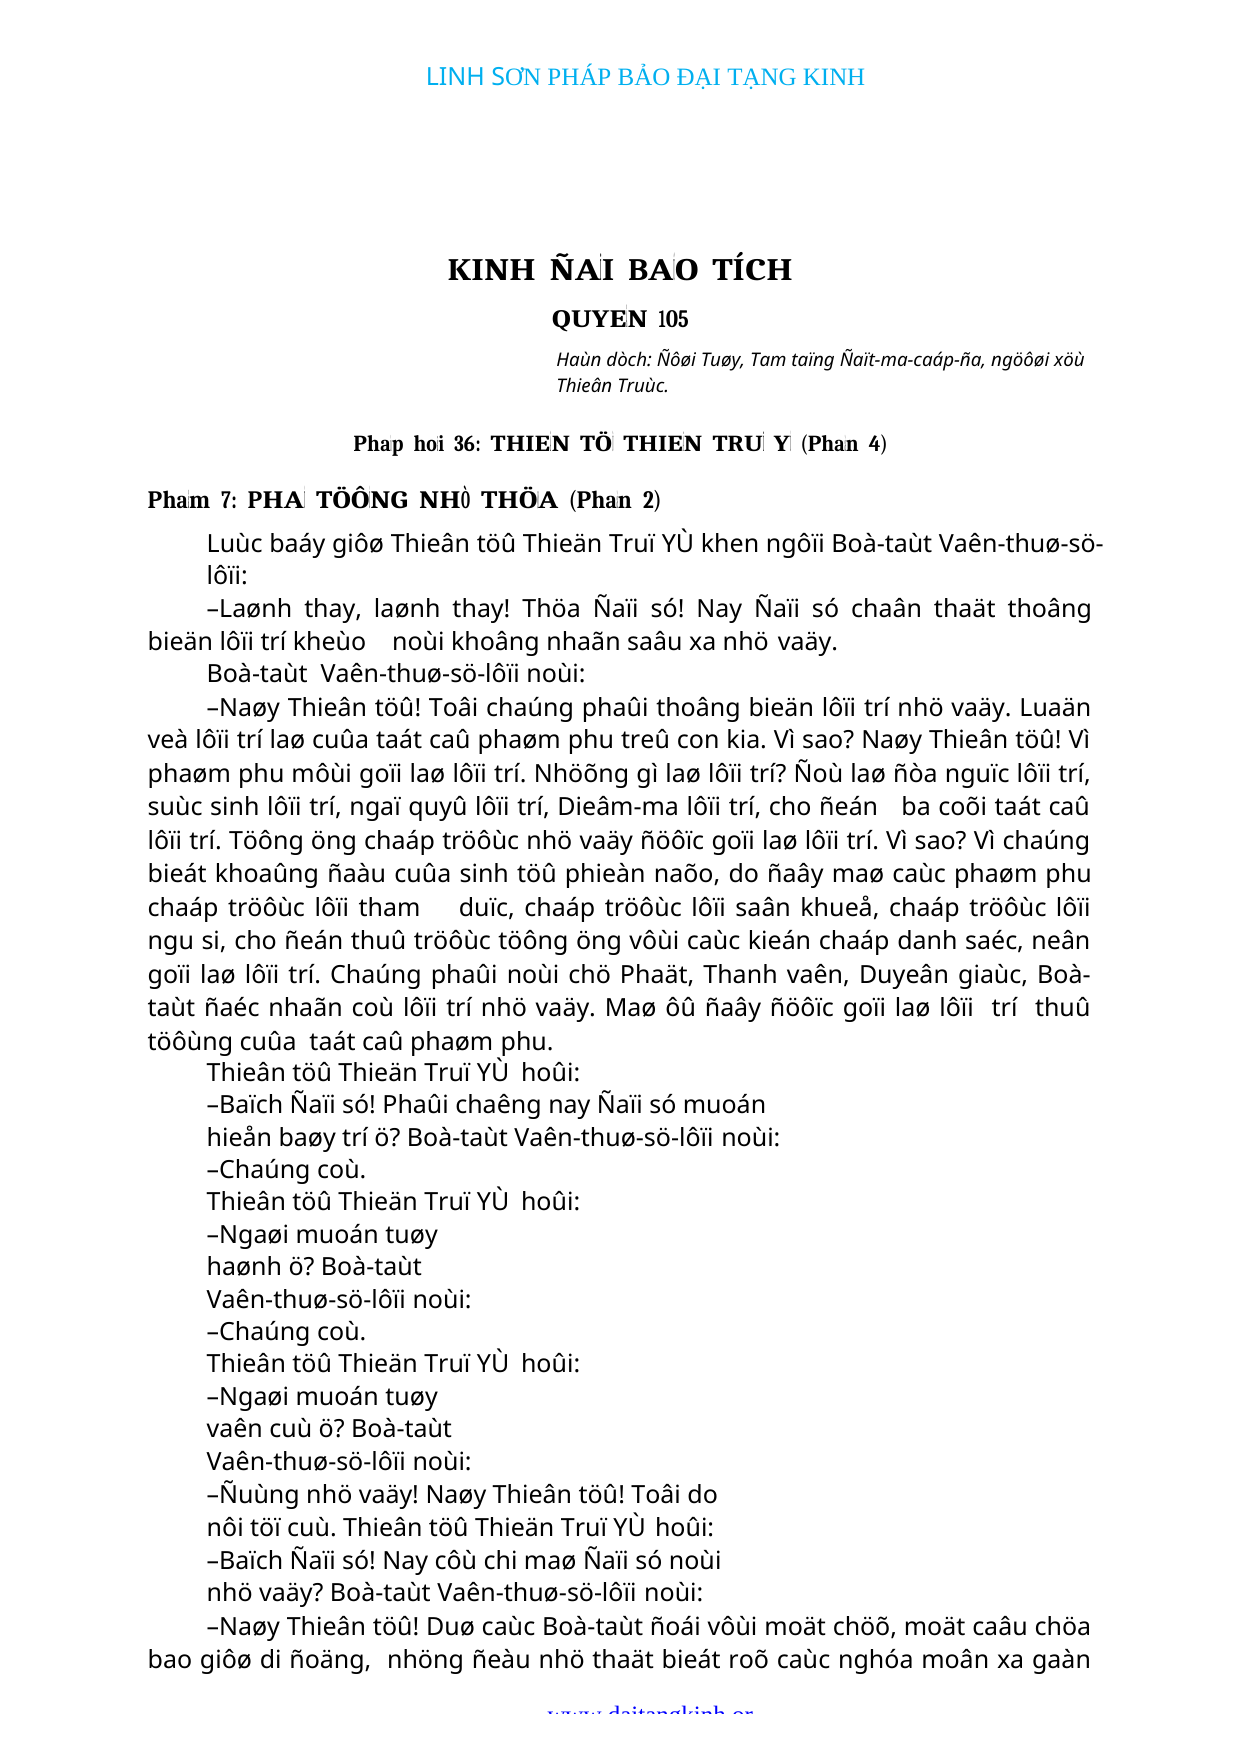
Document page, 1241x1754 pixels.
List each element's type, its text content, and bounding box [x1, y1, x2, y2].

text –Ngaøi muoán tuøy haønh ö? Boà-taùt Vaên-thuø-sö-lôïi noùi: [206, 1217, 487, 1315]
text Luùc baáy giôø Thieân töû Thieän Truï YÙ khen ngôïi Boà-taùt Vaên-thuø-sö-lôïi: [206, 527, 1105, 591]
text Thieân töû Thieän Truï YÙ hoûi: [206, 1185, 1105, 1217]
text Phaùp hoäi 36: THIEÂN TÖÛ THIEÄN TRUÏ YÙ (Phaàn 4) [347, 431, 893, 457]
text –Ngaøi muoán tuøy vaên cuù ö? Boà-taùt Vaên-thuø-sö-lôïi noùi: [206, 1379, 490, 1477]
subtitle QUYEÅN 105 [347, 305, 893, 334]
subtitle Phaåm 7: PHAÙ TÖÔÙNG NHÒ THÖØA (Phaàn 2) [147, 486, 1105, 515]
text Haùn dòch: Ñôøi Tuøy, Tam taïng Ñaït-ma-caáp-ña, ngöôøi xöù Thieân Truùc. [556, 346, 1105, 397]
text –Laønh thay, laønh thay! Thöa Ñaïi só! Nay Ñaïi só chaân thaät thoâng bieän lôïi trí kheùo noùi khoâng nhaãn saâu xa nhö vaäy. [147, 591, 1093, 658]
text –Chaúng coù. [206, 1153, 1105, 1185]
text –Naøy Thieân töû! Toâi chaúng phaûi thoâng bieän lôïi trí nhö vaäy. Luaän veà lôïi trí laø cuûa taát caû phaøm phu treû con kia. Vì sao? Naøy Thieân töû! Vì phaøm phu môùi goïi laø lôïi trí. Nhöõng gì laø lôïi trí? Ñoù laø ñòa nguïc lôïi trí, suùc sinh lôïi trí, ngaï quyû lôïi trí, Dieâm-ma lôïi trí, cho ñeán ba coõi taát caû lôïi trí. Töông öng chaáp tröôùc nhö vaäy ñöôïc goïi laø lôïi trí. Vì sao? Vì chaúng bieát khoaûng ñaàu cuûa sinh töû phieàn naõo, do ñaây maø caùc phaøm phu chaáp tröôùc lôïi tham duïc, chaáp tröôùc lôïi saân khueå, chaáp tröôùc lôïi ngu si, cho ñeán thuû tröôùc töông öng vôùi caùc kieán chaáp danh saéc, neân goïi laø lôïi trí. Chaúng phaûi noùi chö Phaät, Thanh vaên, Duyeân giaùc, Boà-taùt ñaéc nhaãn coù lôïi trí nhö vaäy. Maø ôû ñaây ñöôïc goïi laø lôïi trí thuû töôùng cuûa taát caû phaøm phu. [147, 689, 1093, 1057]
text –Ñuùng nhö vaäy! Naøy Thieân töû! Toâi do nôi töï cuù. Thieân töû Thieän Truï YÙ hoûi: [206, 1478, 728, 1543]
text –Baïch Ñaïi só! Phaûi chaêng nay Ñaïi só muoán hieån baøy trí ö? Boà-taùt Vaên-thuø-sö-lôïi noùi: [206, 1088, 821, 1153]
text –Baïch Ñaïi só! Nay côù chi maø Ñaïi só noùi nhö vaäy? Boà-taùt Vaên-thuø-sö-lôïi noùi: [206, 1543, 728, 1609]
text Boà-taùt Vaên-thuø-sö-lôïi noùi: [206, 658, 1105, 689]
text Thieân töû Thieän Truï YÙ hoûi: [206, 1347, 1105, 1379]
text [147, 1609, 1093, 1676]
title KINH ÑAÏI BAÛO TÍCH [347, 252, 893, 288]
text –Chaúng coù. [206, 1315, 1105, 1347]
text Thieân töû Thieän Truï YÙ hoûi: [206, 1057, 1105, 1087]
